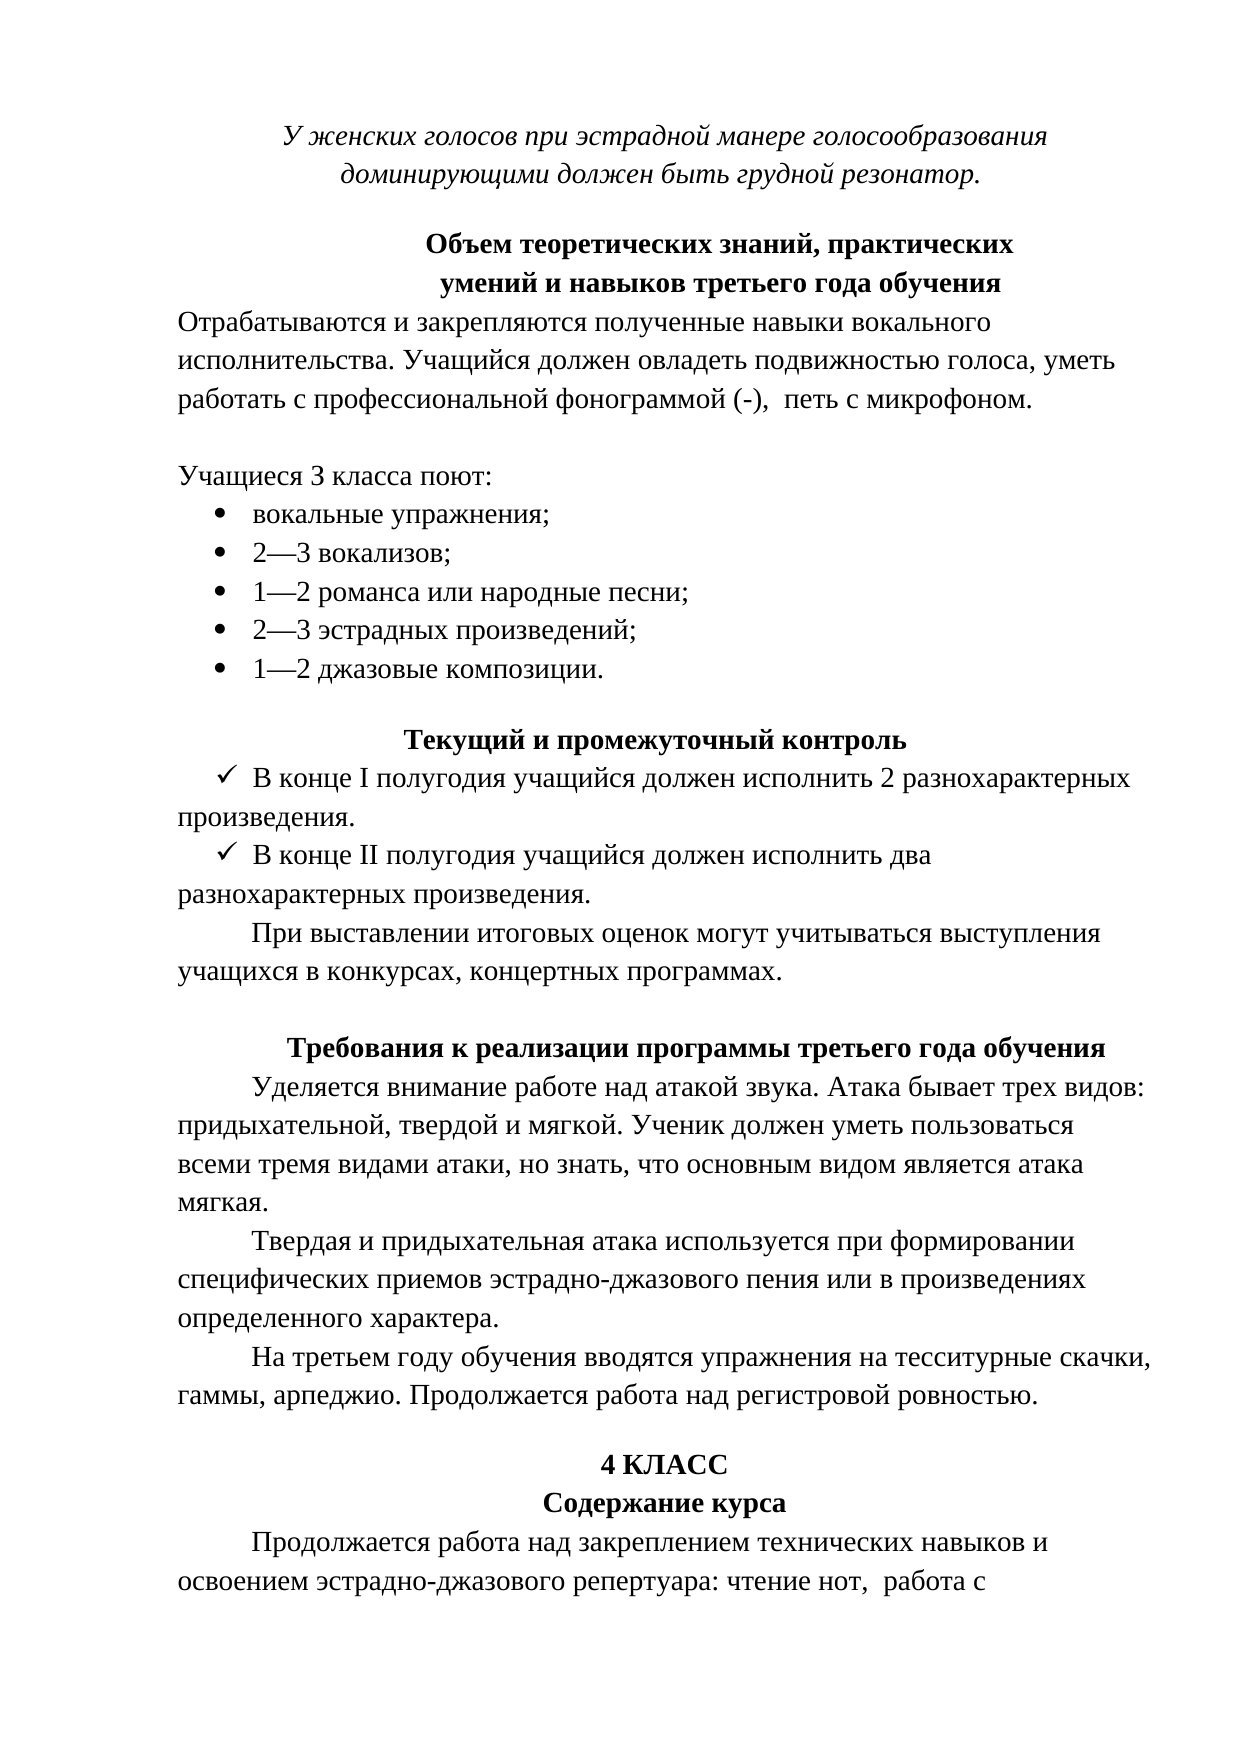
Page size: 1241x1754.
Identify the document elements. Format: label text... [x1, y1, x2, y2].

list 1—2 джазовые композиции. [215, 651, 1152, 684]
list вокальные упражнения; [215, 496, 1152, 530]
list 1—2 романса или народные песни; [215, 574, 1152, 607]
text При выставлении итоговых оценок могут учитываться выступления учащихся в конкурсах, концертных программах. [177, 915, 1152, 987]
text На третьем году обучения вводятся упражнения на тесситурные скачки, гаммы, арпеджио. Продолжается работа над регистровой ровностью. [177, 1339, 1152, 1443]
list 2—3 эстрадных произведений; [215, 612, 1152, 646]
text Уделяется внимание работе над атакой звука. Атака бывает трех видов: придыхательной, твердой и мягкой. Ученик должен уметь пользоваться всеми тремя видами атаки, но знать, что основным видом является атака мягкая. [177, 1069, 1152, 1218]
text Объем теоретических знаний, практических умений и навыков третьего года обучения [177, 227, 1152, 299]
text произведения. [177, 799, 1152, 832]
text разнохарактерных произведения. [177, 876, 1152, 910]
list 2—3 вокализов; [215, 535, 1152, 569]
text Требования к реализации программы третьего года обучения [177, 1030, 1152, 1064]
text Текущий и промежуточный контроль [177, 722, 1152, 755]
text 4 КЛАСС Содержание курса [177, 1447, 1152, 1519]
list В конце II полугодия учащийся должен исполнить два [215, 837, 1152, 871]
list В конце I полугодия учащийся должен исполнить 2 разнохарактерных [215, 760, 1152, 794]
text У женских голосов при эстрадной манере голосообразования доминирующими должен быть грудной резонатор. [177, 118, 1152, 222]
text Твердая и придыхательная атака используется при формировании специфических приемов эстрадно-джазового пения или в произведениях определенного характера. [177, 1223, 1152, 1334]
text Отрабатываются и закрепляются полученные навыки вокального исполнительства. Учащийся должен овладеть подвижностью голоса, уметь работать с профессиональной фонограммой (-), петь с микрофоном. [177, 304, 1152, 414]
text Учащиеся З класса поют: [177, 458, 1152, 491]
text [177, 1524, 1152, 1596]
